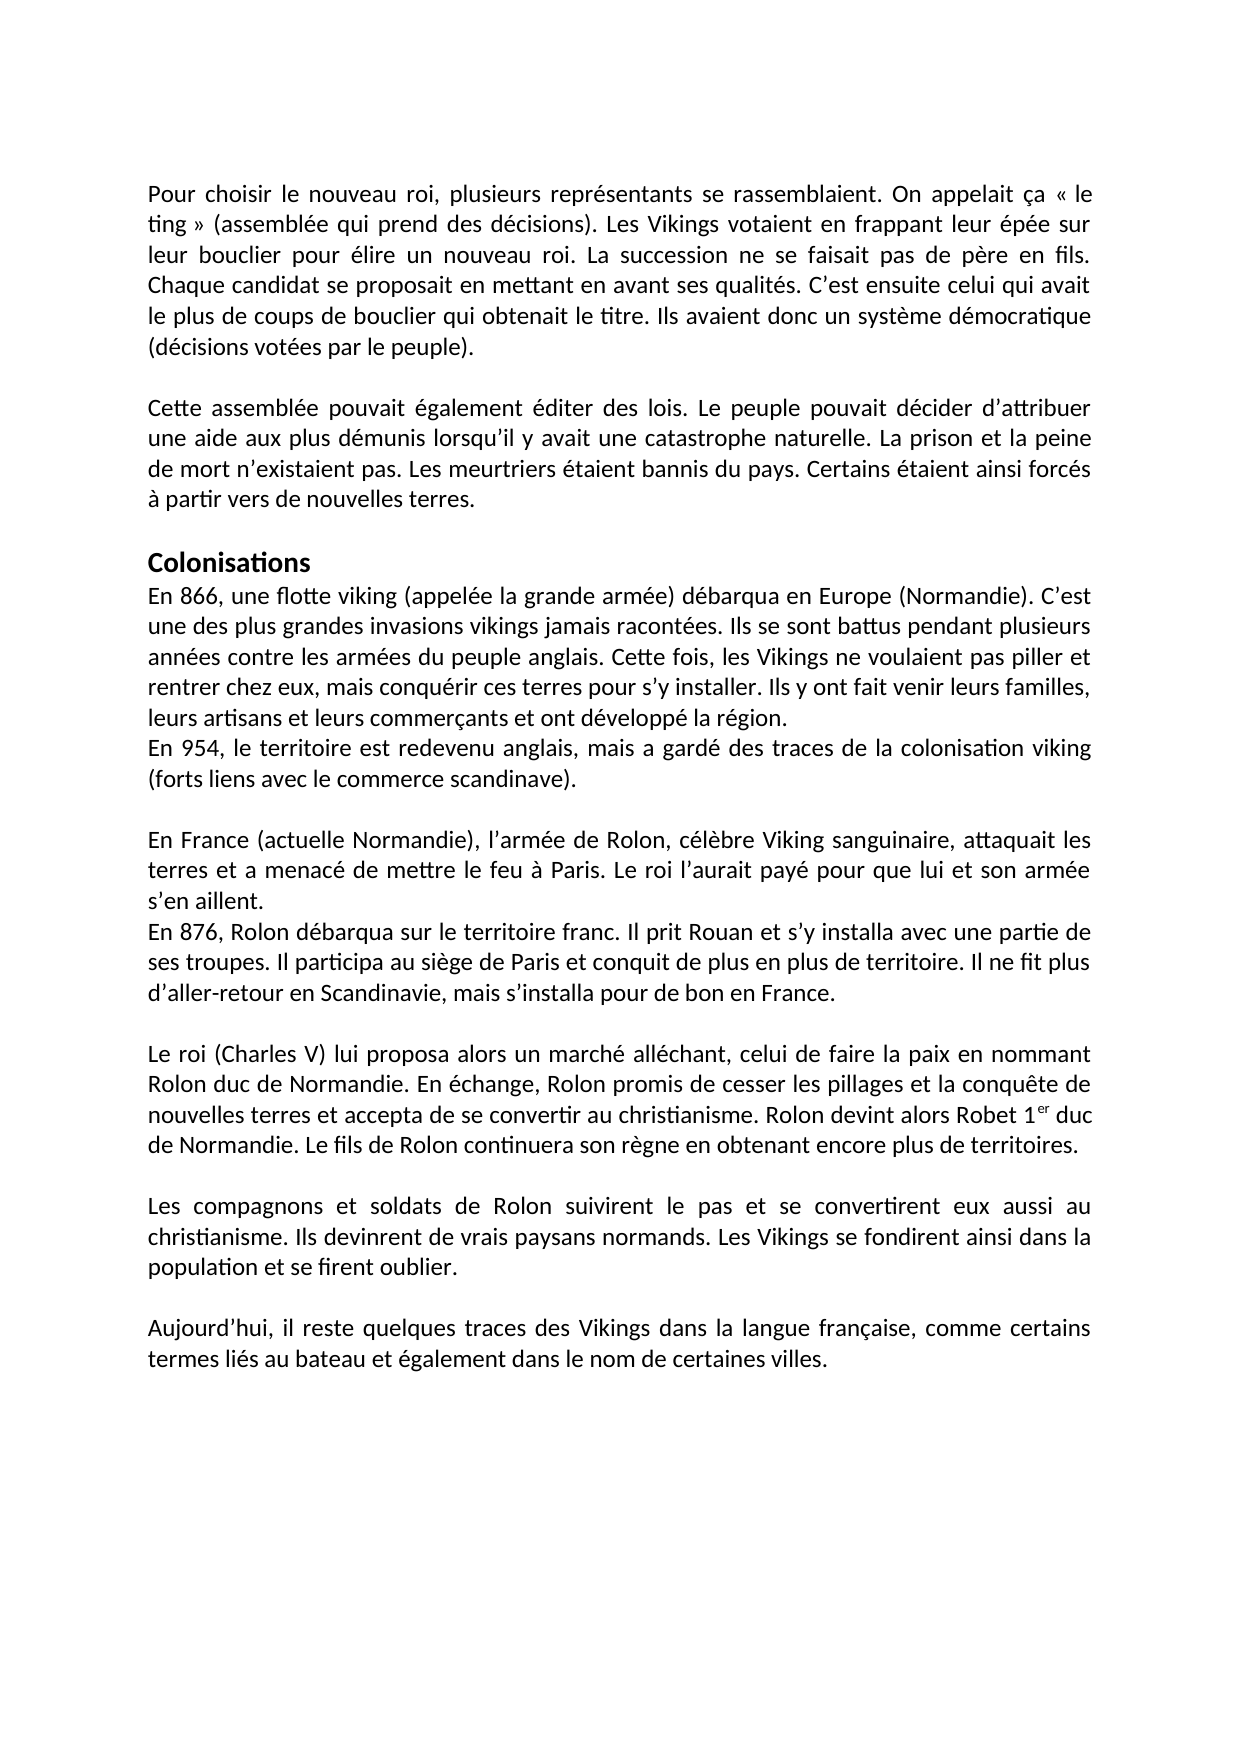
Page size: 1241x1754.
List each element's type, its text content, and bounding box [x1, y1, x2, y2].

text En 866, une flotte viking (appelée la grande armée) débarqua en Europe (Normandie). C’est une des plus grandes invasions vikings jamais racontées. Ils se sont battus pendant plusieurs années contre les armées du peuple anglais. Cette fois, les Vikings ne voulaient pas piller et rentrer chez eux, mais conquérir ces terres pour s’y installer. Ils y ont fait venir leurs familles, leurs artisans et leurs commerçants et ont développé la région. [148, 580, 1093, 733]
text Cette assemblée pouvait également éditer des lois. Le peuple pouvait décider d’attribuer une aide aux plus démunis lorsqu’il y avait une catastrophe naturelle. La prison et la peine de mort n’existaient pas. Les meurtriers étaient bannis du pays. Certains étaient ainsi forcés à partir vers de nouvelles terres. [148, 392, 1093, 514]
text Le roi (Charles V) lui proposa alors un marché alléchant, celui de faire la paix en nommant Rolon duc de Normandie. En échange, Rolon promis de cesser les pillages et la conquête de nouvelles terres et accepta de se convertir au christianisme. Rolon devint alors Robet 1er duc de Normandie. Le fils de Rolon continuera son règne en obtenant encore plus de territoires. [148, 1038, 1093, 1160]
text En 954, le territoire est redevenu anglais, mais a gardé des traces de la colonisation viking (forts liens avec le commerce scandinave). [148, 733, 1093, 794]
text Pour choisir le nouveau roi, plusieurs représentants se rassemblaient. On appelait ça « le ting » (assemblée qui prend des décisions). Les Vikings votaient en frappant leur épée sur leur bouclier pour élire un nouveau roi. La succession ne se faisait pas de père en fils. Chaque candidat se proposait en mettant en avant ses qualités. C’est ensuite celui qui avait le plus de coups de bouclier qui obtenait le titre. Ils avaient donc un système démocratique (décisions votées par le peuple). [148, 178, 1093, 361]
text Les compagnons et soldats de Rolon suivirent le pas et se convertirent eux aussi au christianisme. Ils devinrent de vrais paysans normands. Les Vikings se fondirent ainsi dans la population et se firent oublier. [148, 1190, 1093, 1282]
text Colonisations [148, 544, 1093, 580]
text Aujourd’hui, il reste quelques traces des Vikings dans la langue française, comme certains termes liés au bateau et également dans le nom de certaines villes. [148, 1312, 1093, 1373]
text En France (actuelle Normandie), l’armée de Rolon, célèbre Viking sanguinaire, attaquait les terres et a menacé de mettre le feu à Paris. Le roi l’aurait payé pour que lui et son armée s’en aillent. [148, 824, 1093, 916]
text En 876, Rolon débarqua sur le territoire franc. Il prit Rouan et s’y installa avec une partie de ses troupes. Il participa au siège de Paris et conquit de plus en plus de territoire. Il ne fit plus d’aller-retour en Scandinavie, mais s’installa pour de bon en France. [148, 916, 1093, 1007]
